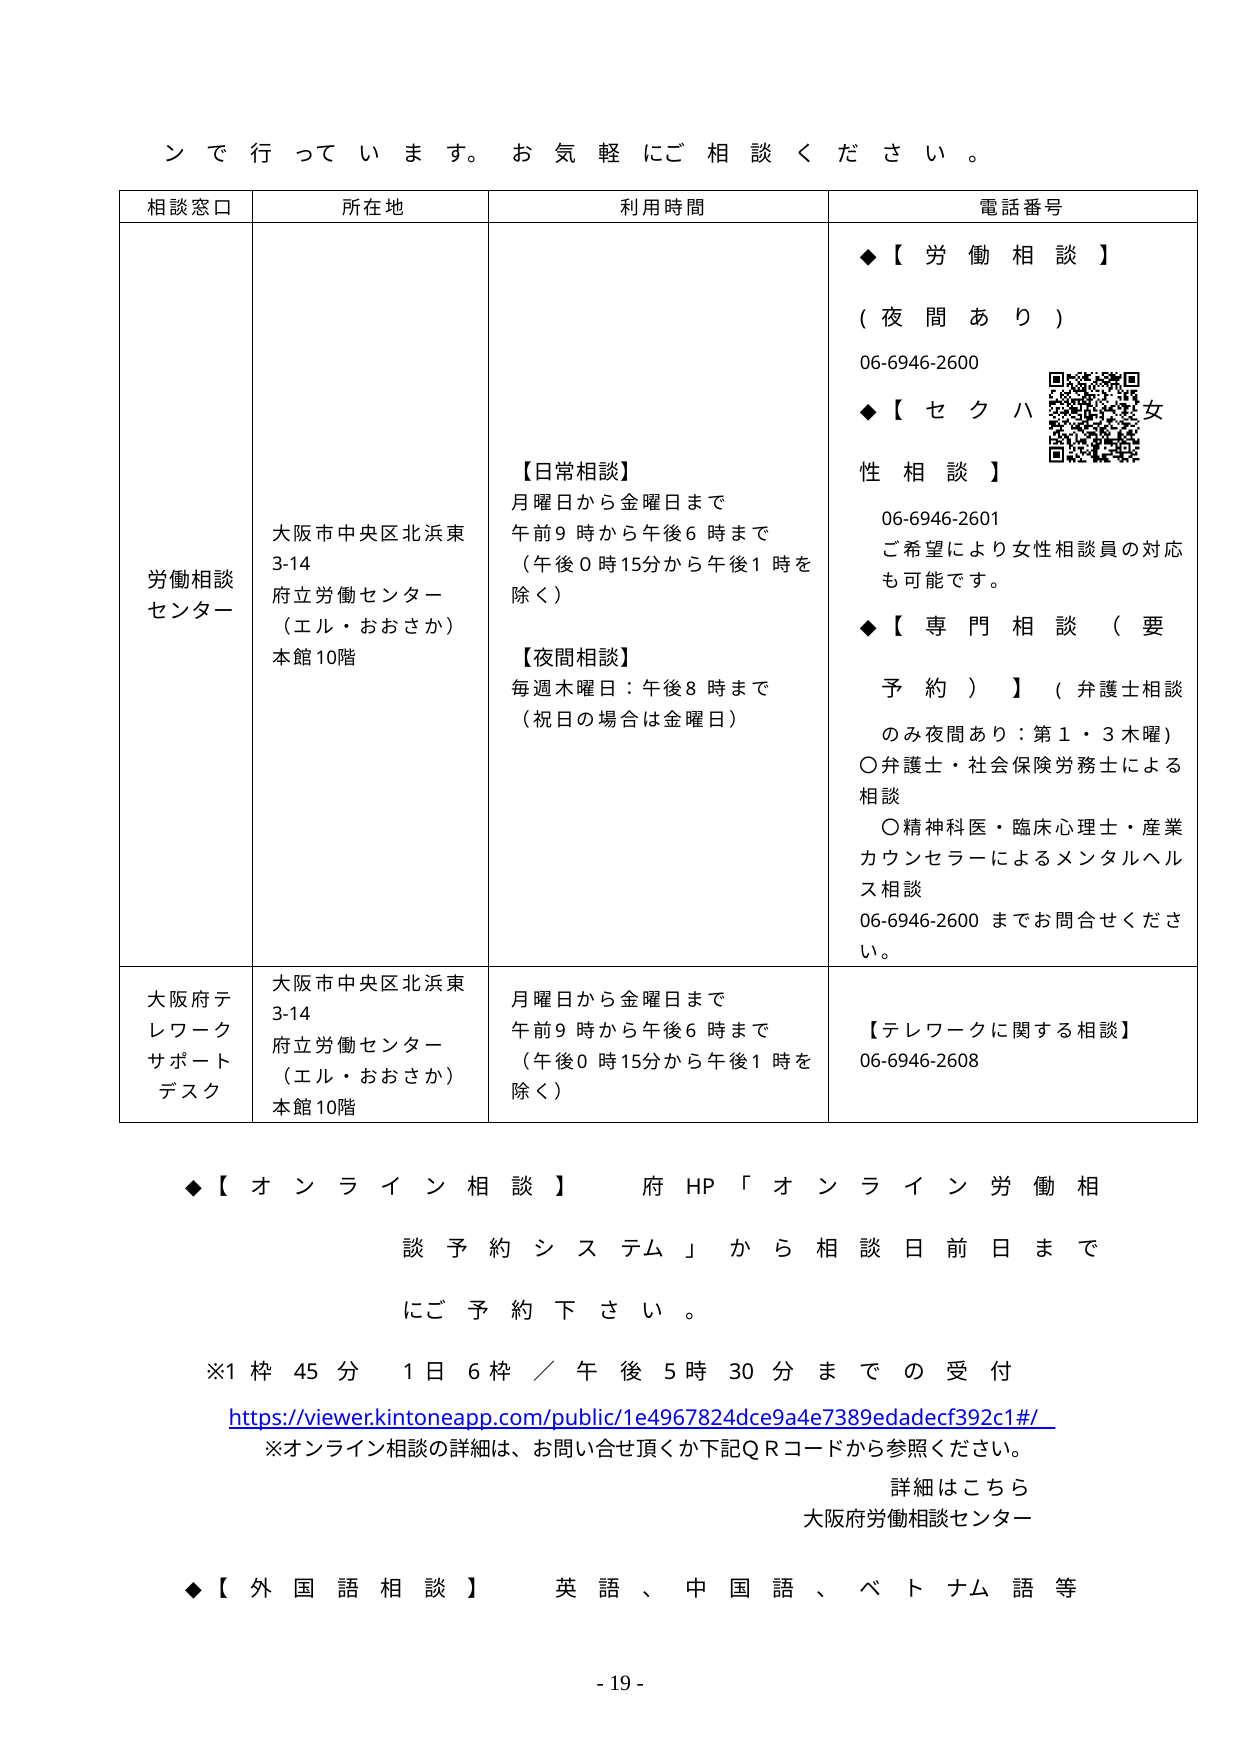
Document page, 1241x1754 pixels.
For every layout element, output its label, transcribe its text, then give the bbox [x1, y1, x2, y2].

text ◆【オンライン相談】 府HP「オンライン労働相談予約システム」から相談日前日までにご予約下さい。 [174, 1154, 1121, 1339]
text ※1枠45分 1日6枠／午後5時30分までの受付 [119, 1339, 1121, 1401]
text https://viewer.kintoneapp.com/public/1e4967824dce9a4e7389edadecf392c1#/ [119, 1401, 1121, 1432]
table_cell ◆【労働相談】(夜間あり) 06-6946-2600 ◆【セクハラ・女性相談】 06-6946-2601 ご希望により女性相談員の対応も可能です。 ◆【専門相談（要予約）】(弁護士相談のみ夜間あり：第１・３木曜) 〇弁護士・社会保険労務士による相談 〇精神科医・臨床心理士・産業カウンセラーによるメンタルヘルス相談 06-6946-2600までお問合せください。 [829, 223, 1197, 966]
table_header 利用時間 [489, 191, 828, 221]
table_cell 月曜日から金曜日まで 午前9時から午後6時まで （午後0時15分から午後1時を除く） [489, 967, 828, 1122]
table_cell 労働相談 センター [120, 223, 252, 966]
table_cell 大阪市中央区北浜東3-14 府立労働センター （エル・おおさか） 本館10階 [253, 967, 488, 1122]
table_cell 【テレワークに関する相談】 06-6946-2608 [829, 967, 1197, 1122]
table_cell 大阪府テレワークサポートデスク [120, 967, 252, 1122]
table_header 相談窓口 [120, 191, 252, 221]
text ※オンライン相談の詳細は、お問い合せ頂くか下記ＱＲコードから参照ください。 [119, 1432, 1121, 1462]
table_header 電話番号 [829, 191, 1197, 221]
picture [1044, 367, 1144, 467]
table_cell 【日常相談】 月曜日から金曜日まで 午前9時から午後6時まで （午後０時15分から午後1時を除く） 【夜間相談】 毎週木曜日：午後8時まで （祝日の場合は金曜日） [489, 223, 828, 966]
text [119, 1556, 1121, 1618]
table_cell 大阪市中央区北浜東3-14 府立労働センター （エル・おおさか） 本館10階 [253, 223, 488, 966]
text ンで行っています。お気軽にご相談ください。 [119, 121, 1121, 183]
table_header 所在地 [253, 191, 488, 221]
